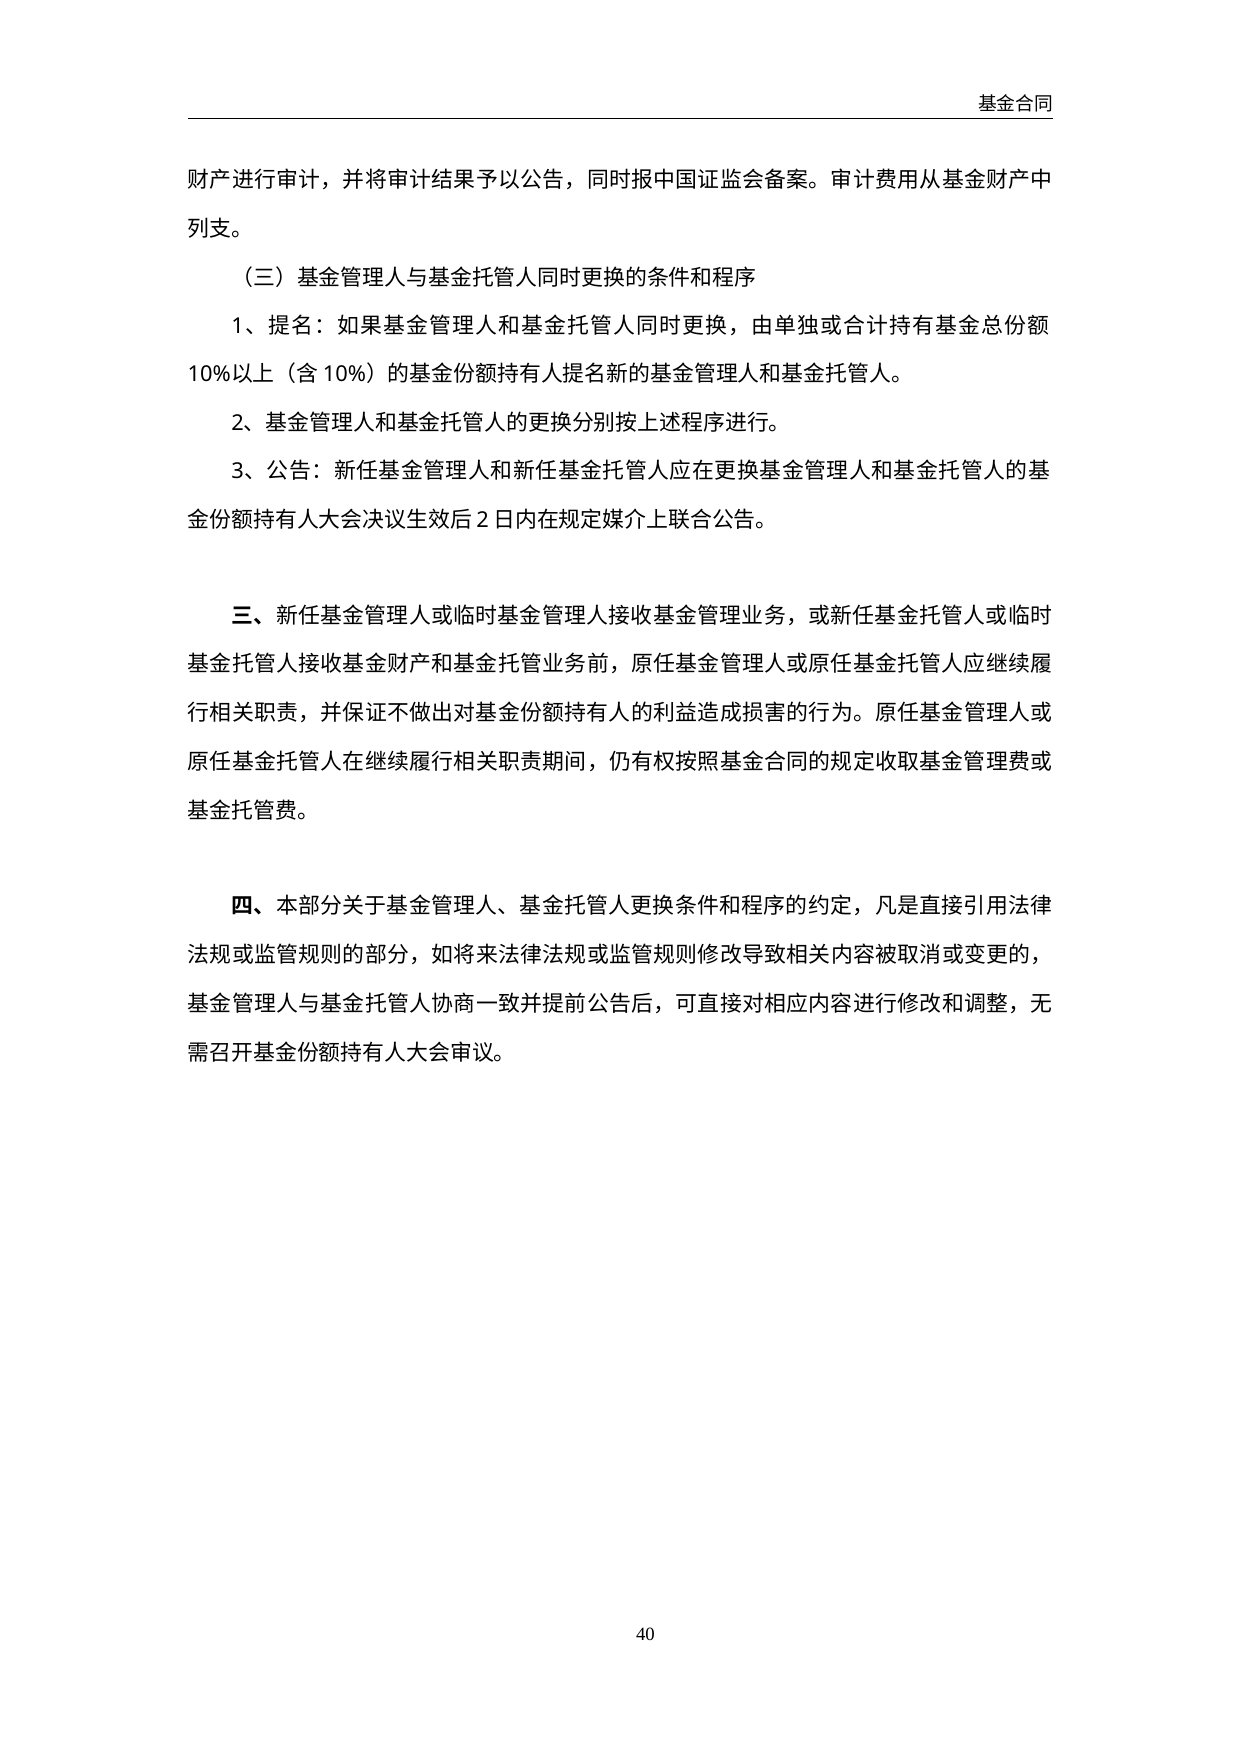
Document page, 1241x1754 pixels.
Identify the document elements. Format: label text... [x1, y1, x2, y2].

text 3、公告：新任基金管理人和新任基金托管人应在更换基金管理人和基金托管人的基金份额持有人大会决议生效后2日内在规定媒介上联合公告。 [187, 453, 1053, 534]
text （三）基金管理人与基金托管人同时更换的条件和程序 [187, 259, 1053, 292]
text 四、本部分关于基金管理人、基金托管人更换条件和程序的约定，凡是直接引用法律法规或监管规则的部分，如将来法律法规或监管规则修改导致相关内容被取消或变更的，基金管理人与基金托管人协商一致并提前公告后，可直接对相应内容进行修改和调整，无需召开基金份额持有人大会审议。 [187, 888, 1053, 1067]
text 三、新任基金管理人或临时基金管理人接收基金管理业务，或新任基金托管人或临时基金托管人接收基金财产和基金托管业务前，原任基金管理人或原任基金托管人应继续履行相关职责，并保证不做出对基金份额持有人的利益造成损害的行为。原任基金管理人或原任基金托管人在继续履行相关职责期间，仍有权按照基金合同的规定收取基金管理费或基金托管费。 [187, 597, 1053, 825]
text 2、基金管理人和基金托管人的更换分别按上述程序进行。 [187, 404, 1053, 437]
text 1、提名：如果基金管理人和基金托管人同时更换，由单独或合计持有基金总份额10%以上（含10%）的基金份额持有人提名新的基金管理人和基金托管人。 [187, 307, 1053, 389]
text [187, 162, 1053, 243]
